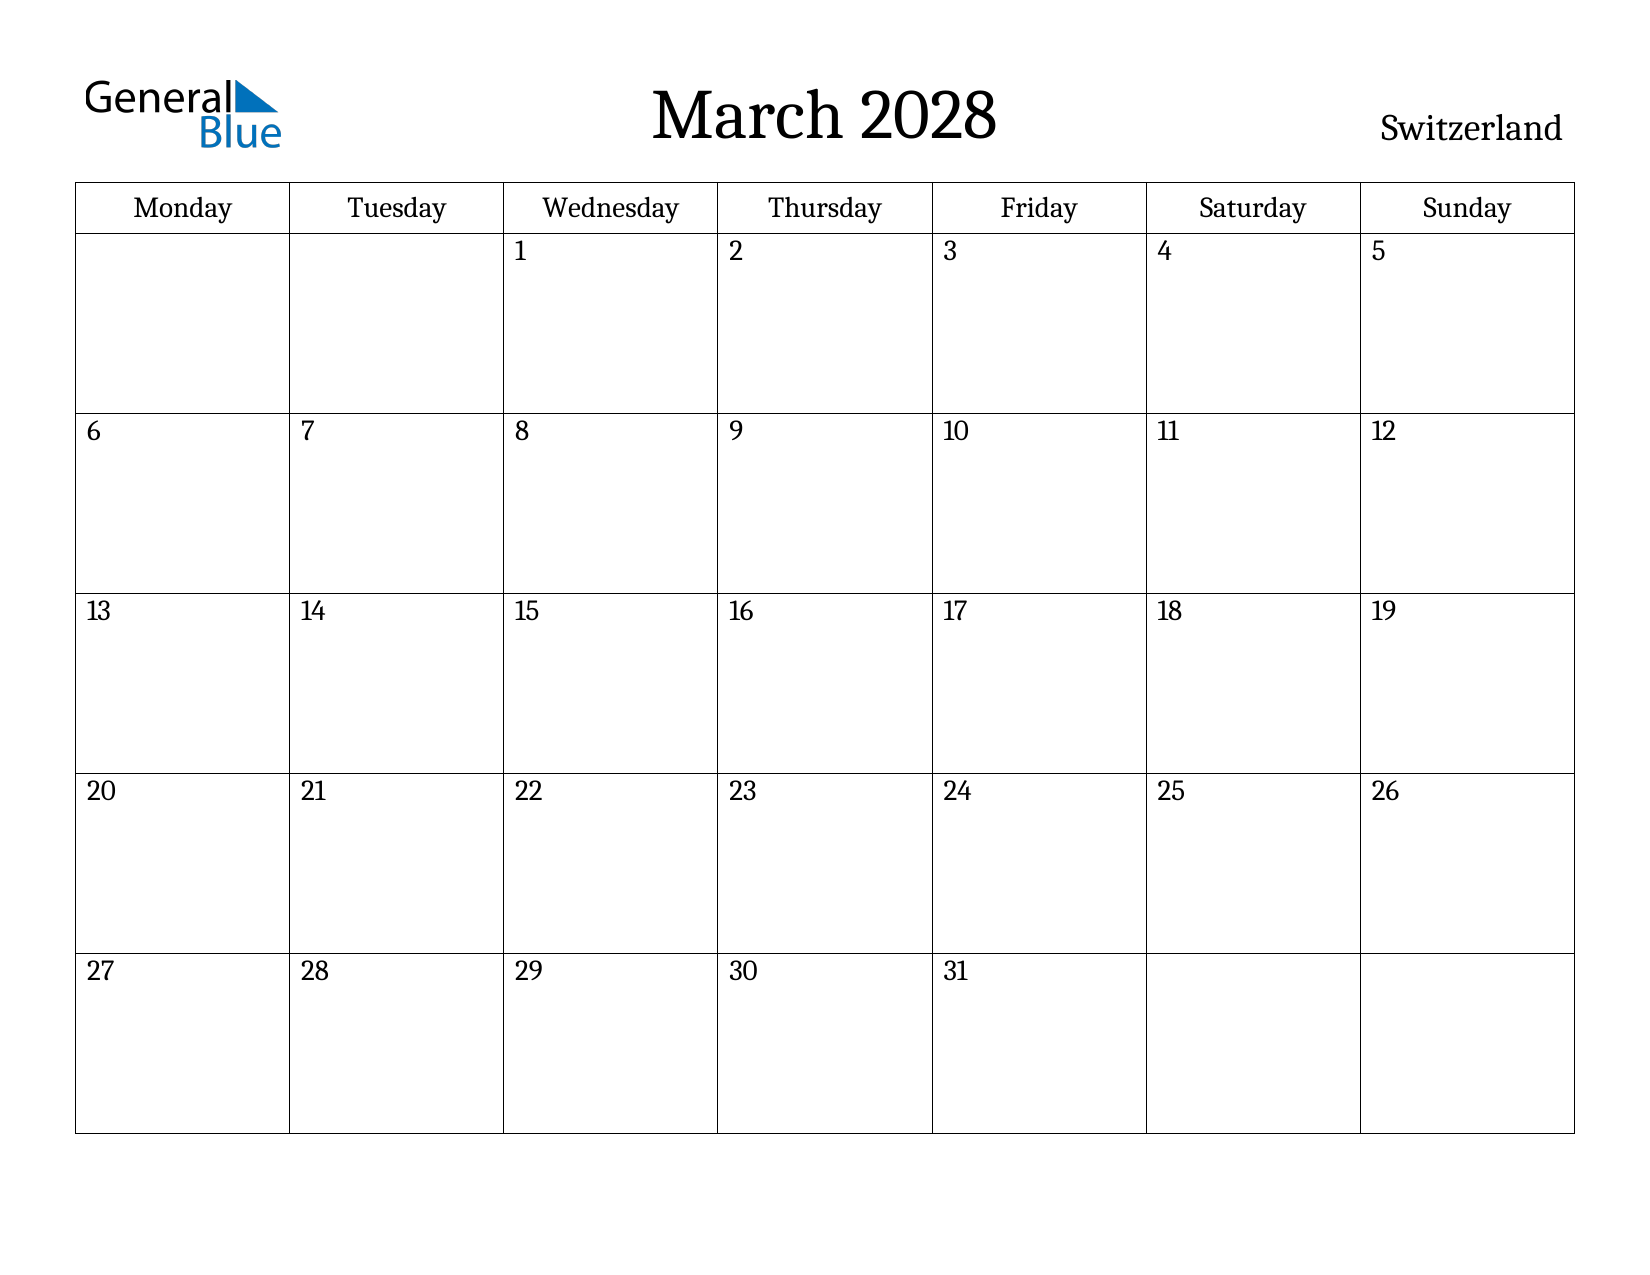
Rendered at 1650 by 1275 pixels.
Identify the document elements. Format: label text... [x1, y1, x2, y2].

table_cell 8 [504, 414, 717, 447]
table_cell [1147, 988, 1360, 1133]
table_cell Saturday [1147, 183, 1360, 233]
table_cell [76, 267, 289, 413]
table_cell 19 [1361, 594, 1574, 627]
table_cell 15 [504, 594, 717, 627]
table_header March 2028 [504, 75, 1146, 182]
table_cell 26 [1361, 774, 1574, 807]
table_cell [290, 448, 503, 593]
table_cell 27 [76, 954, 289, 987]
table_cell 31 [933, 954, 1146, 987]
table_cell [933, 988, 1146, 1133]
table_cell [76, 988, 289, 1133]
table_cell 2 [718, 234, 932, 267]
table_cell 22 [504, 774, 717, 807]
table_cell 9 [718, 414, 932, 447]
table_cell 21 [290, 774, 503, 807]
table_cell [1147, 267, 1360, 413]
table_cell [933, 808, 1146, 953]
table_cell [718, 627, 932, 773]
table_cell [1361, 448, 1574, 593]
table_cell [1147, 448, 1360, 593]
table_cell 1 [504, 234, 717, 267]
table_header [76, 75, 503, 182]
table_header Switzerland [1146, 75, 1574, 182]
table_cell [1361, 988, 1574, 1133]
table_cell [290, 988, 503, 1133]
table_cell Tuesday [290, 183, 503, 233]
table_cell [718, 988, 932, 1133]
table_cell Wednesday [504, 183, 717, 233]
table_cell 28 [290, 954, 503, 987]
table_cell [290, 267, 503, 413]
table_cell 11 [1147, 414, 1360, 447]
table_cell 16 [718, 594, 932, 627]
table_cell 6 [76, 414, 289, 447]
table_cell [1361, 627, 1574, 773]
table_cell [718, 448, 932, 593]
table_cell 7 [290, 414, 503, 447]
table_cell [76, 448, 289, 593]
table_cell 20 [76, 774, 289, 807]
table_cell Monday [76, 183, 289, 233]
table_cell [504, 267, 717, 413]
table_cell 23 [718, 774, 932, 807]
table_cell [1147, 954, 1360, 987]
table_cell 29 [504, 954, 717, 987]
table_cell 17 [933, 594, 1146, 627]
table_cell [76, 234, 289, 267]
table_cell Sunday [1361, 183, 1574, 233]
table_cell [504, 627, 717, 773]
table_cell 14 [290, 594, 503, 627]
table_cell [504, 808, 717, 953]
table_cell [1361, 954, 1574, 987]
table_cell [290, 627, 503, 773]
table_cell [504, 988, 717, 1133]
table_cell [290, 808, 503, 953]
table_cell 10 [933, 414, 1146, 447]
table_cell [1361, 267, 1574, 413]
table_cell 4 [1147, 234, 1360, 267]
table_cell Thursday [718, 183, 932, 233]
table_cell [76, 627, 289, 773]
table_cell 25 [1147, 774, 1360, 807]
table_cell [933, 267, 1146, 413]
table_cell 18 [1147, 594, 1360, 627]
table_cell [718, 267, 932, 413]
table_cell [933, 448, 1146, 593]
table_cell Friday [933, 183, 1146, 233]
table_cell [504, 448, 717, 593]
table_cell 13 [76, 594, 289, 627]
table_cell [290, 234, 503, 267]
table_cell [718, 808, 932, 953]
table_cell 12 [1361, 414, 1574, 447]
table_cell 24 [933, 774, 1146, 807]
table_cell 30 [718, 954, 932, 987]
table_cell [1147, 808, 1360, 953]
picture [86, 80, 281, 148]
table_cell [933, 627, 1146, 773]
table_cell [76, 808, 289, 953]
table_cell 5 [1361, 234, 1574, 267]
table_cell 3 [933, 234, 1146, 267]
table_cell [1361, 808, 1574, 953]
table_cell [1147, 627, 1360, 773]
